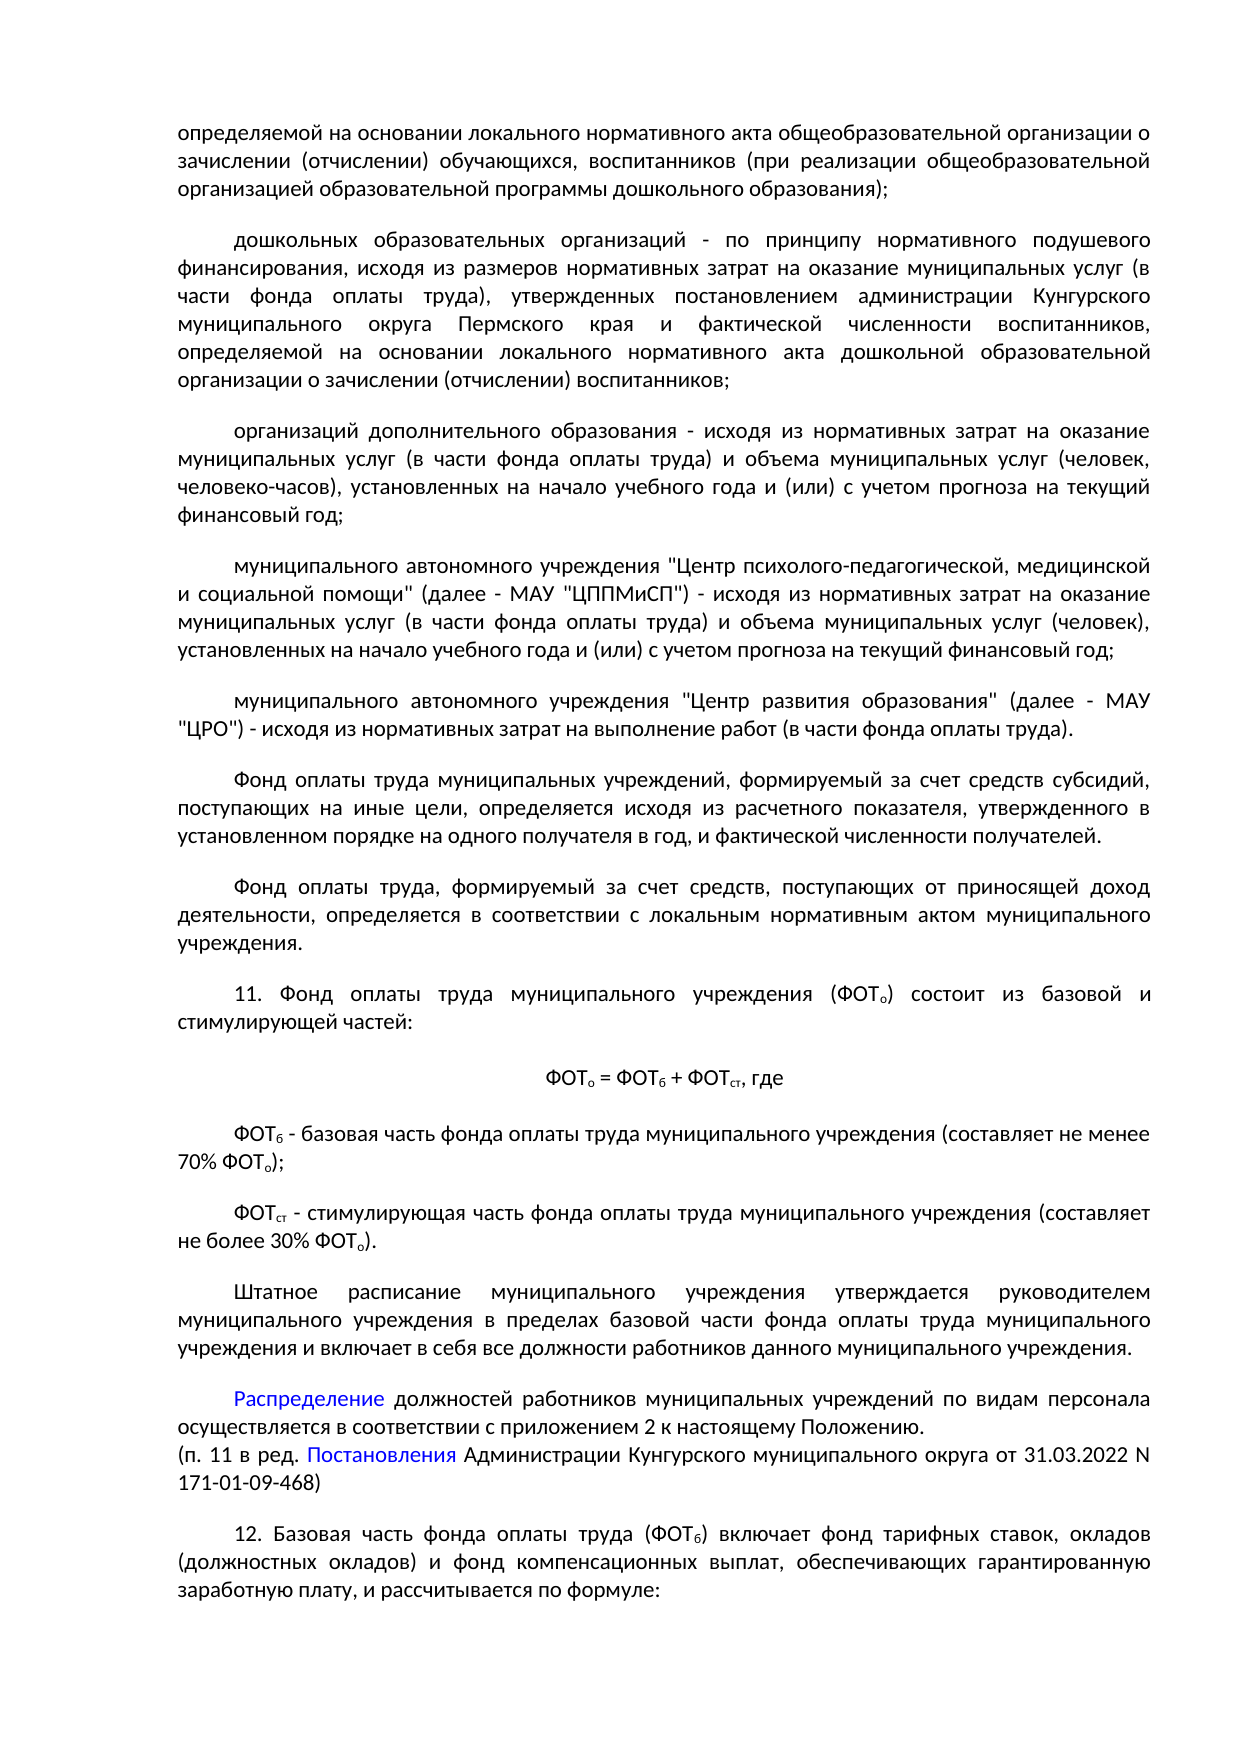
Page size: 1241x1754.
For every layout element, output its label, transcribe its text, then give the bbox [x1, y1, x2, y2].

text Фонд оплаты труда, формируемый за счет средств, поступающих от приносящей доход деятельности, определяется в соответствии с локальным нормативным актом муниципального учреждения. [177, 872, 1152, 956]
text ФОТб - базовая часть фонда оплаты труда муниципального учреждения (составляет не менее 70% ФОТо); [177, 1119, 1152, 1175]
text ФОТст - стимулирующая часть фонда оплаты труда муниципального учреждения (составляет не более 30% ФОТо). [177, 1198, 1152, 1254]
text 12. Базовая часть фонда оплаты труда (ФОТб) включает фонд тарифных ставок, окладов (должностных окладов) и фонд компенсационных выплат, обеспечивающих гарантированную заработную плату, и рассчитывается по формуле: [177, 1519, 1152, 1603]
text ФОТо = ФОТб + ФОТст, где [177, 1063, 1152, 1091]
text Фонд оплаты труда муниципальных учреждений, формируемый за счет средств субсидий, поступающих на иные цели, определяется исходя из расчетного показателя, утвержденного в установленном порядке на одного получателя в год, и фактической численности получателей. [177, 765, 1152, 849]
text муниципального автономного учреждения "Центр психолого-педагогической, медицинской и социальной помощи" (далее - МАУ "ЦППМиСП") - исходя из нормативных затрат на оказание муниципальных услуг (в части фонда оплаты труда) и объема муниципальных услуг (человек), установленных на начало учебного года и (или) с учетом прогноза на текущий финансовый год; [177, 551, 1152, 663]
text муниципального автономного учреждения "Центр развития образования" (далее - МАУ "ЦРО") - исходя из нормативных затрат на выполнение работ (в части фонда оплаты труда). [177, 686, 1152, 742]
text дошкольных образовательных организаций - по принципу нормативного подушевого финансирования, исходя из размеров нормативных затрат на оказание муниципальных услуг (в части фонда оплаты труда), утвержденных постановлением администрации Кунгурского муниципального округа Пермского края и фактической численности воспитанников, определяемой на основании локального нормативного акта дошкольной образовательной организации о зачислении (отчислении) воспитанников; [177, 225, 1152, 393]
text Штатное расписание муниципального учреждения утверждается руководителем муниципального учреждения в пределах базовой части фонда оплаты труда муниципального учреждения и включает в себя все должности работников данного муниципального учреждения. [177, 1277, 1152, 1361]
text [177, 118, 1152, 202]
text 11. Фонд оплаты труда муниципального учреждения (ФОТо) состоит из базовой и стимулирующей частей: [177, 979, 1152, 1035]
text Распределение должностей работников муниципальных учреждений по видам персонала осуществляется в соответствии с приложением 2 к настоящему Положению. [177, 1384, 1152, 1440]
text (п. 11 в ред. Постановления Администрации Кунгурского муниципального округа от 31.03.2022 N 171-01-09-468) [177, 1440, 1152, 1496]
text организаций дополнительного образования - исходя из нормативных затрат на оказание муниципальных услуг (в части фонда оплаты труда) и объема муниципальных услуг (человек, человеко-часов), установленных на начало учебного года и (или) с учетом прогноза на текущий финансовый год; [177, 416, 1152, 528]
